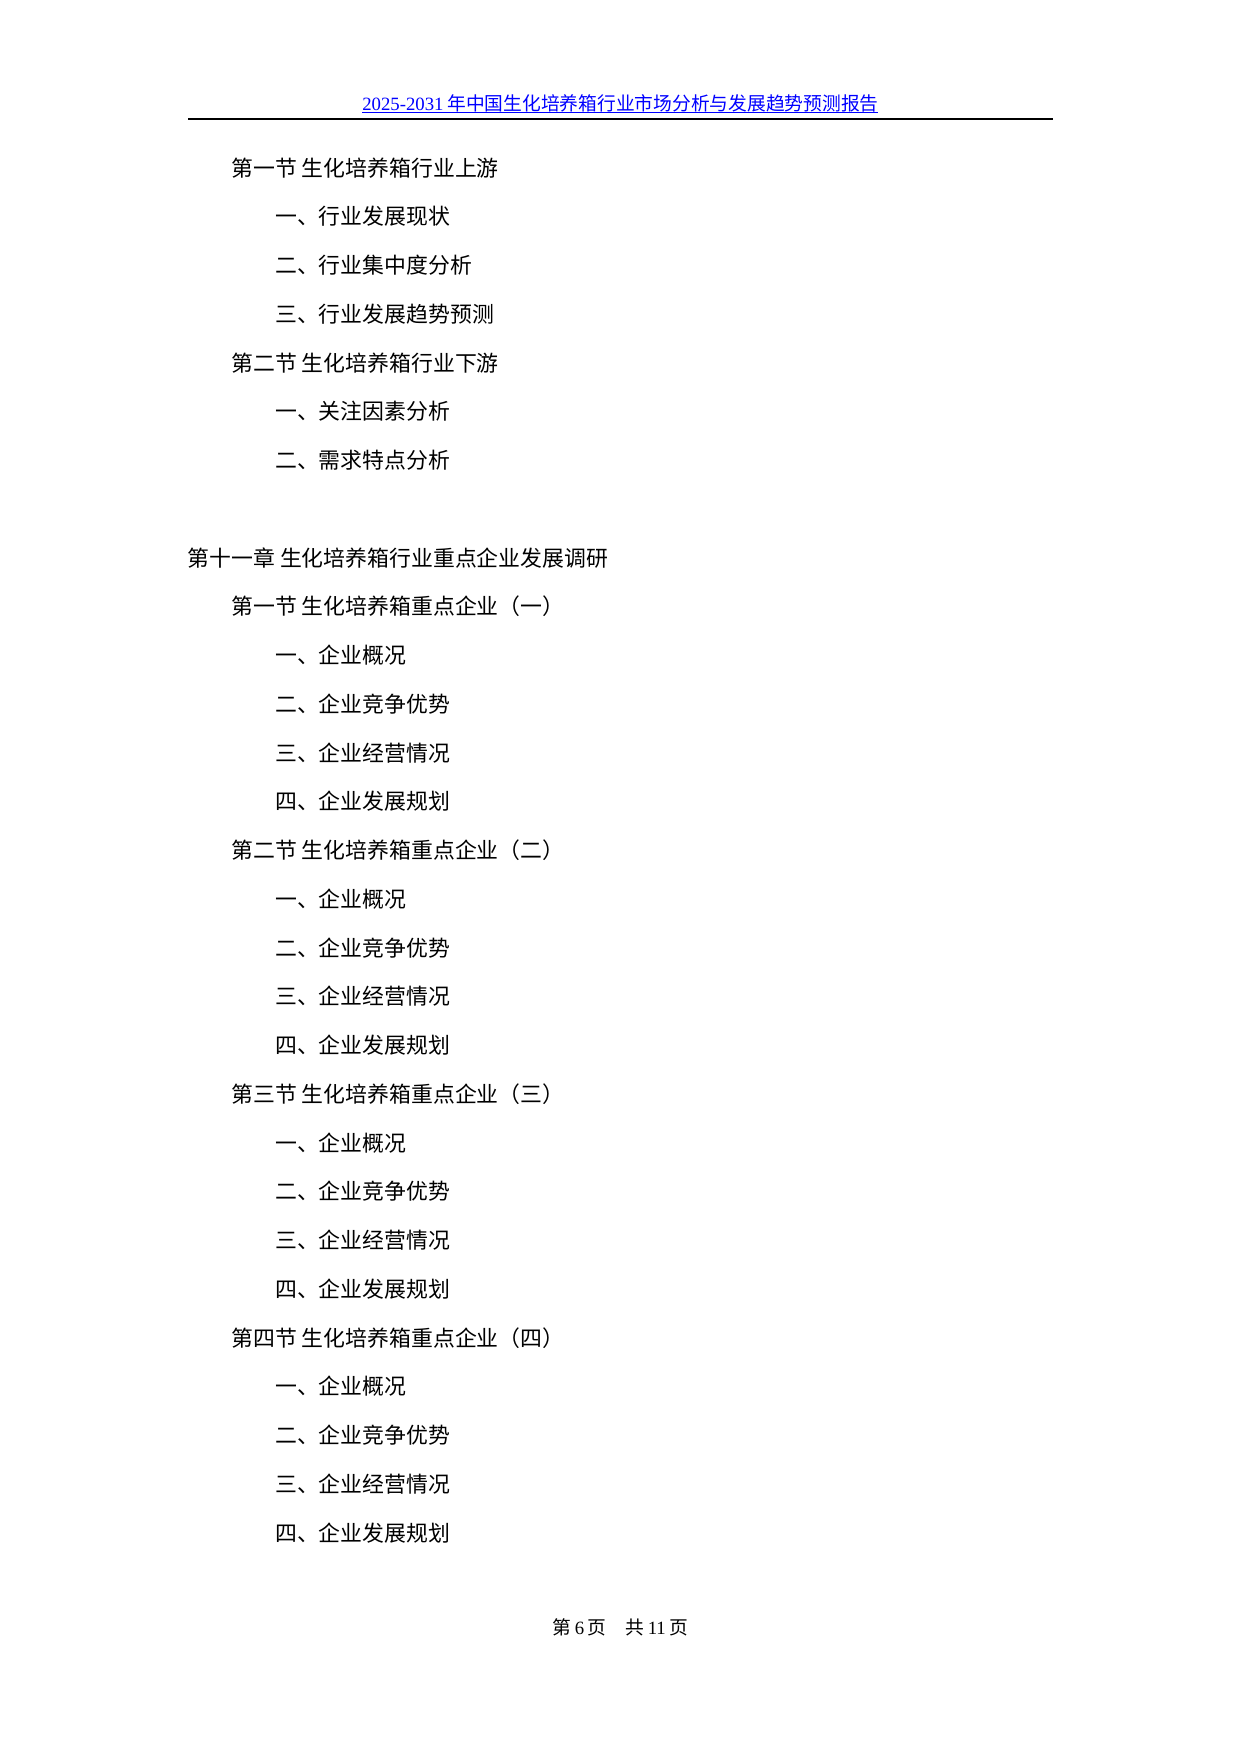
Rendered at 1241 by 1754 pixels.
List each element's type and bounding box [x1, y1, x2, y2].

text [187, 150, 1053, 1548]
